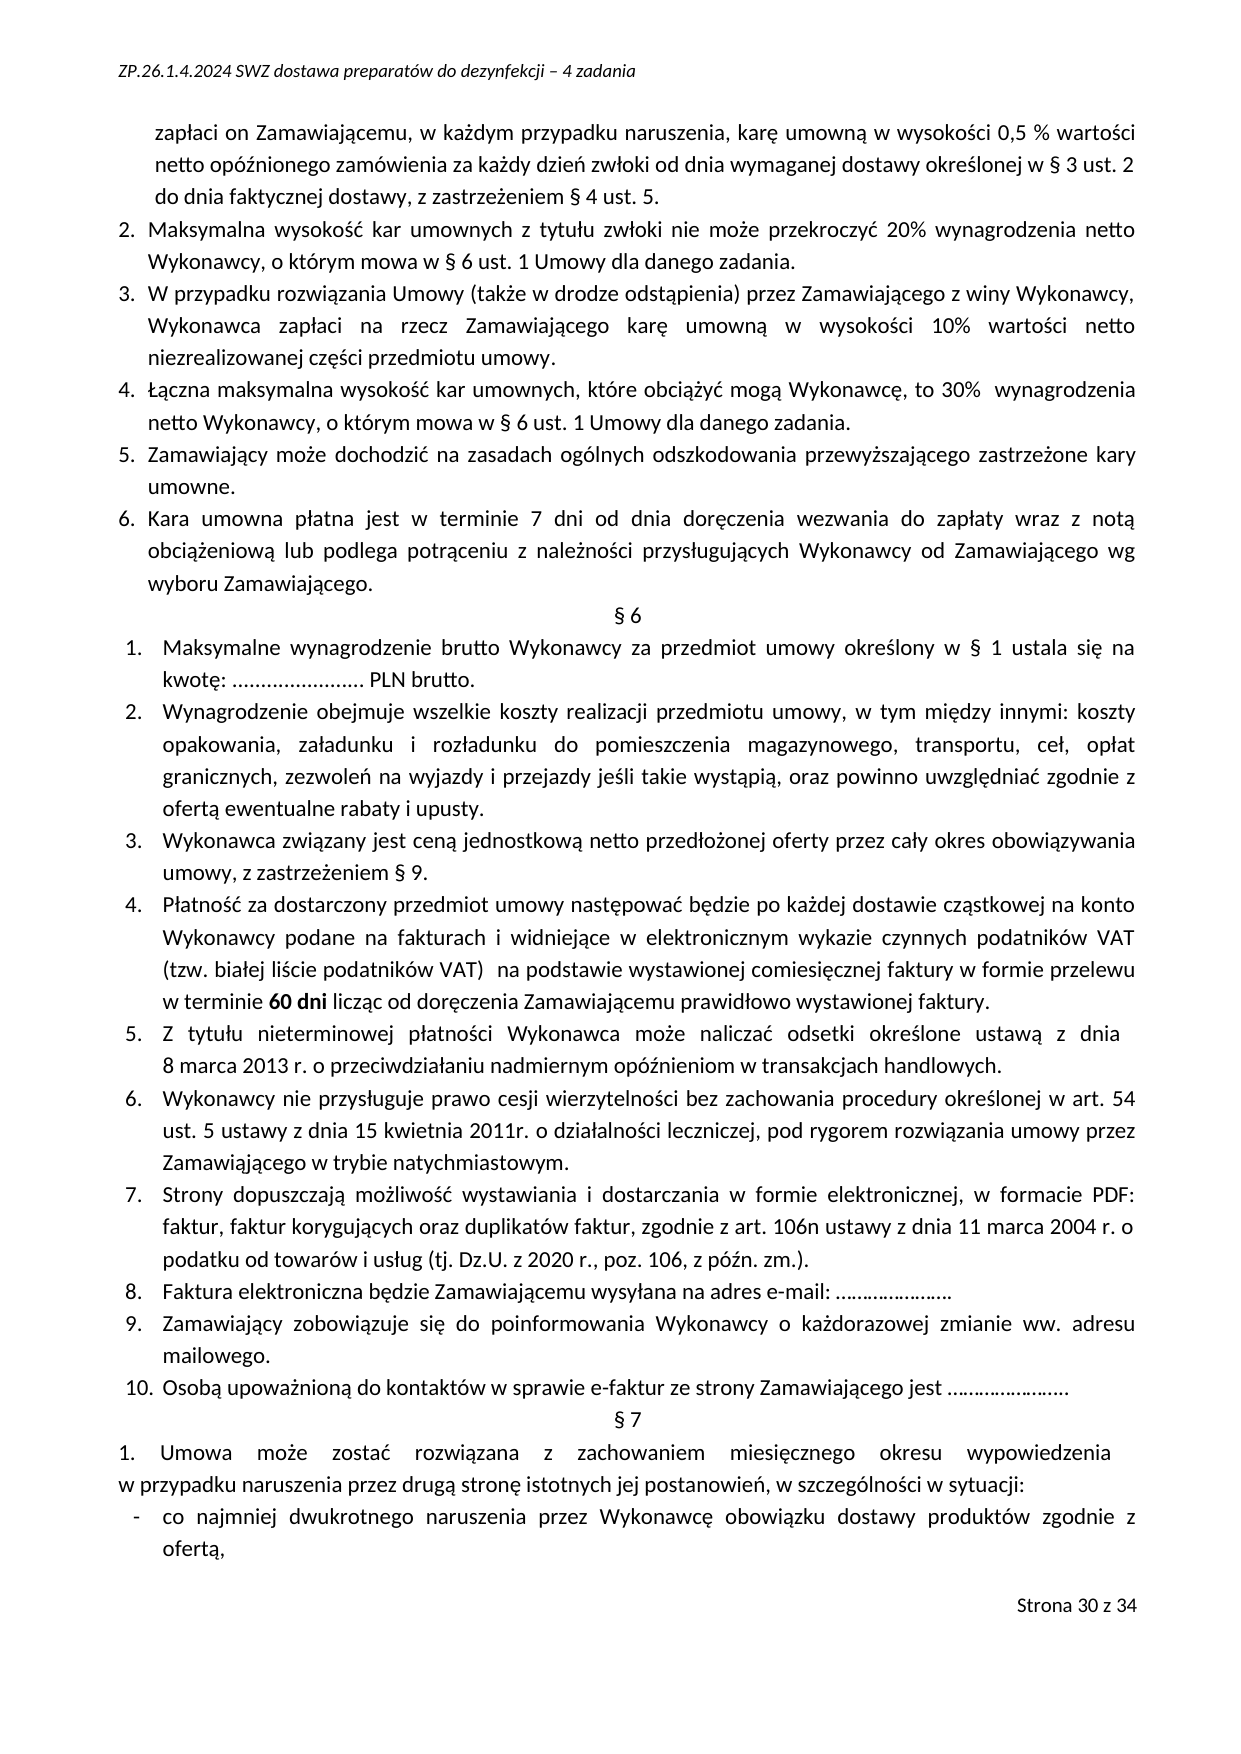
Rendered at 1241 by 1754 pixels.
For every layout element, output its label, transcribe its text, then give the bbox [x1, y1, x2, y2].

text zapłaci on Zamawiającemu, w każdym przypadku naruszenia, karę umowną w wysokości 0,5 % wartości netto opóźnionego zamówienia za każdy dzień zwłoki od dnia wymaganej dostawy określonej w § 3 ust. 2 do dnia faktycznej dostawy, z zastrzeżeniem § 4 ust. 5. [154, 118, 1137, 211]
list Zamawiający zobowiązuje się do poinformowania Wykonawcy o każdorazowej zmianie ww. adresu mailowego. [125, 1309, 1137, 1369]
list Kara umowna płatna jest w terminie 7 dni od dnia doręczenia wezwania do zapłaty wraz z notą obciążeniową lub podlega potrąceniu z należności przysługujących Wykonawcy od Zamawiającego wg wyboru Zamawiającego. [118, 504, 1137, 597]
list Maksymalne wynagrodzenie brutto Wykonawcy za przedmiot umowy określony w § 1 ustala się na kwotę: ....................... PLN brutto. [125, 633, 1137, 693]
text § 7 [118, 1406, 1137, 1434]
list Faktura elektroniczna będzie Zamawiającemu wysyłana na adres e-mail: …………………. [125, 1277, 1137, 1305]
list Łączna maksymalna wysokość kar umownych, które obciążyć mogą Wykonawcę, to 30% wynagrodzenia netto Wykonawcy, o którym mowa w § 6 ust. 1 Umowy dla danego zadania. [118, 376, 1137, 436]
list W przypadku rozwiązania Umowy (także w drodze odstąpienia) przez Zamawiającego z winy Wykonawcy, Wykonawca zapłaci na rzecz Zamawiającego karę umowną w wysokości 10% wartości netto niezrealizowanej części przedmiotu umowy. [118, 279, 1137, 371]
list Wykonawca związany jest ceną jednostkową netto przedłożonej oferty przez cały okres obowiązywania umowy, z zastrzeżeniem § 9. [125, 826, 1137, 886]
list Płatność za dostarczony przedmiot umowy następować będzie po każdej dostawie cząstkowej na konto Wykonawcy podane na fakturach i widniejące w elektronicznym wykazie czynnych podatników VAT (tzw. białej liście podatników VAT) na podstawie wystawionej comiesięcznej faktury w formie przelewu w terminie 60 dni licząc od doręczenia Zamawiającemu prawidłowo wystawionej faktury. [125, 891, 1137, 1015]
text § 6 [118, 601, 1137, 629]
list Maksymalna wysokość kar umownych z tytułu zwłoki nie może przekroczyć 20% wynagrodzenia netto Wykonawcy, o którym mowa w § 6 ust. 1 Umowy dla danego zadania. [118, 215, 1137, 275]
list Osobą upoważnioną do kontaktów w sprawie e-faktur ze strony Zamawiającego jest ………………….. [125, 1373, 1137, 1401]
list - co najmniej dwukrotnego naruszenia przez Wykonawcę obowiązku dostawy produktów zgodnie z ofertą, [133, 1502, 1137, 1562]
list Wynagrodzenie obejmuje wszelkie koszty realizacji przedmiotu umowy, w tym między innymi: koszty opakowania, załadunku i rozładunku do pomieszczenia magazynowego, transportu, ceł, opłat granicznych, zezwoleń na wyjazdy i przejazdy jeśli takie wystąpią, oraz powinno uwzględniać zgodnie z ofertą ewentualne rabaty i upusty. [125, 697, 1137, 822]
list 1. Umowa może zostać rozwiązana z zachowaniem miesięcznego okresu wypowiedzenia w przypadku naruszenia przez drugą stronę istotnych jej postanowień, w szczególności w sytuacji: [118, 1438, 1137, 1498]
list Strony dopuszczają możliwość wystawiania i dostarczania w formie elektronicznej, w formacie PDF: faktur, faktur korygujących oraz duplikatów faktur, zgodnie z art. 106n ustawy z dnia 11 marca 2004 r. o podatku od towarów i usług (tj. Dz.U. z 2020 r., poz. 106, z późn. zm.). [125, 1180, 1137, 1273]
list Zamawiający może dochodzić na zasadach ogólnych odszkodowania przewyższającego zastrzeżone kary umowne. [118, 440, 1137, 500]
list Z tytułu nieterminowej płatności Wykonawca może naliczać odsetki określone ustawą z dnia 8 marca 2013 r. o przeciwdziałaniu nadmiernym opóźnieniom w transakcjach handlowych. [125, 1019, 1137, 1079]
list Wykonawcy nie przysługuje prawo cesji wierzytelności bez zachowania procedury określonej w art. 54 ust. 5 ustawy z dnia 15 kwietnia 2011r. o działalności leczniczej, pod rygorem rozwiązania umowy przez Zamawiąjącego w trybie natychmiastowym. [125, 1084, 1137, 1176]
